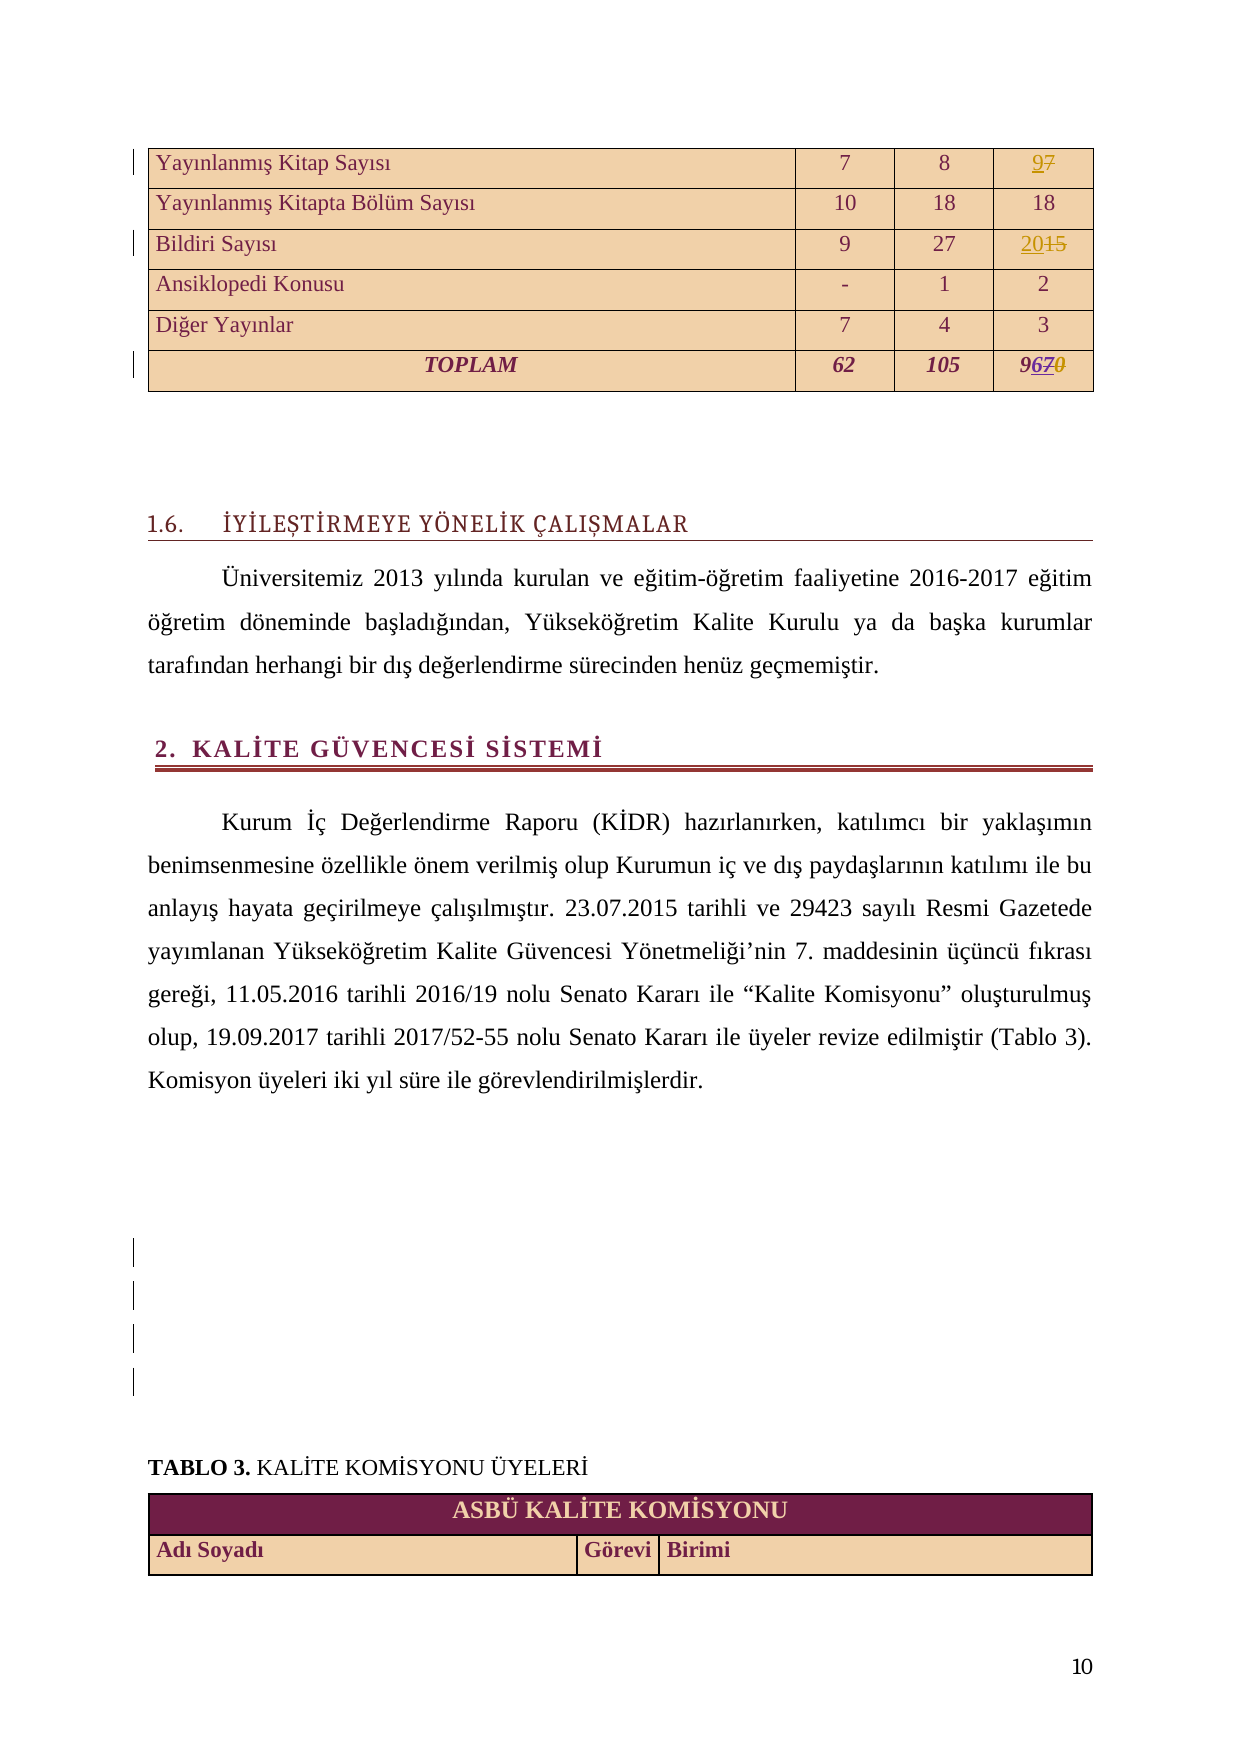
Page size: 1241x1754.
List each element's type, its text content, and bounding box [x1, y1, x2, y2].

text Üniversitemiz 2013 yılında kurulan ve eğitim-öğretim faaliyetine 2016-2017 eğitim öğretim döneminde başladığından, Yükseköğretim Kalite Kurulu ya da başka kurumlar tarafından herhangi bir dış değerlendirme sürecinden henüz geçmemiştir. [148, 563, 1093, 678]
table_cell - [796, 270, 894, 310]
table_cell 10 [796, 189, 894, 229]
table_cell Görevi [578, 1536, 658, 1574]
table_cell 105 [895, 351, 993, 391]
table_cell 8 [895, 149, 993, 188]
table_cell TOPLAM [149, 351, 795, 391]
table_cell Yayınlanmış Kitap Sayısı [149, 149, 795, 188]
table_cell 18 [994, 189, 1093, 229]
text TABLO 3. KALİTE KOMİSYONU ÜYELERİ [148, 1454, 1093, 1480]
table_cell [994, 149, 1093, 188]
table_cell 27 [895, 230, 993, 269]
subtitle İyileştirmeye Yönelik Çalışmalar [148, 509, 1093, 540]
table_cell 2 [994, 270, 1093, 310]
table_cell Adı Soyadı [150, 1536, 576, 1574]
table_cell 4 [895, 311, 993, 350]
table_cell Diğer Yayınlar [149, 311, 795, 350]
table_cell Birimi [660, 1536, 1091, 1574]
subtitle KALİTE GÜVENCESİ SİSTEMİ [154, 734, 1093, 772]
table_cell 1 [895, 270, 993, 310]
table_cell 7 [796, 311, 894, 350]
table_cell 9 [796, 230, 894, 269]
text Kurum İç Değerlendirme Raporu (KİDR) hazırlanırken, katılımcı bir yaklaşımın benimsenmesine özellikle önem verilmiş olup Kurumun iç ve dış paydaşlarının katılımı ile bu anlayış hayata geçirilmeye çalışılmıştır. 23.07.2015 tarihli ve 29423 sayılı Resmi Gazetede yayımlanan Yükseköğretim Kalite Güvencesi Yönetmeliği’nin 7. maddesinin üçüncü fıkrası gereği, 11.05.2016 tarihli 2016/19 nolu Senato Kararı ile “Kalite Komisyonu” oluşturulmuş olup, 19.09.2017 tarihli 2017/52-55 nolu Senato Kararı ile üyeler revize edilmiştir (Tablo 3). Komisyon üyeleri iki yıl süre ile görevlendirilmişlerdir. [148, 807, 1093, 1094]
table_cell Ansiklopedi Konusu [149, 270, 795, 310]
table_cell Bildiri Sayısı [149, 230, 795, 269]
table_cell Yayınlanmış Kitapta Bölüm Sayısı [149, 189, 795, 229]
table_cell [994, 230, 1093, 269]
table_cell 7 [796, 149, 894, 188]
table_header ASBÜ KALİTE KOMİSYONU [150, 1495, 1091, 1534]
table_cell 18 [895, 189, 993, 229]
table_cell 62 [796, 351, 894, 391]
table_cell 3 [994, 311, 1093, 350]
table_cell 9 [994, 351, 1093, 391]
